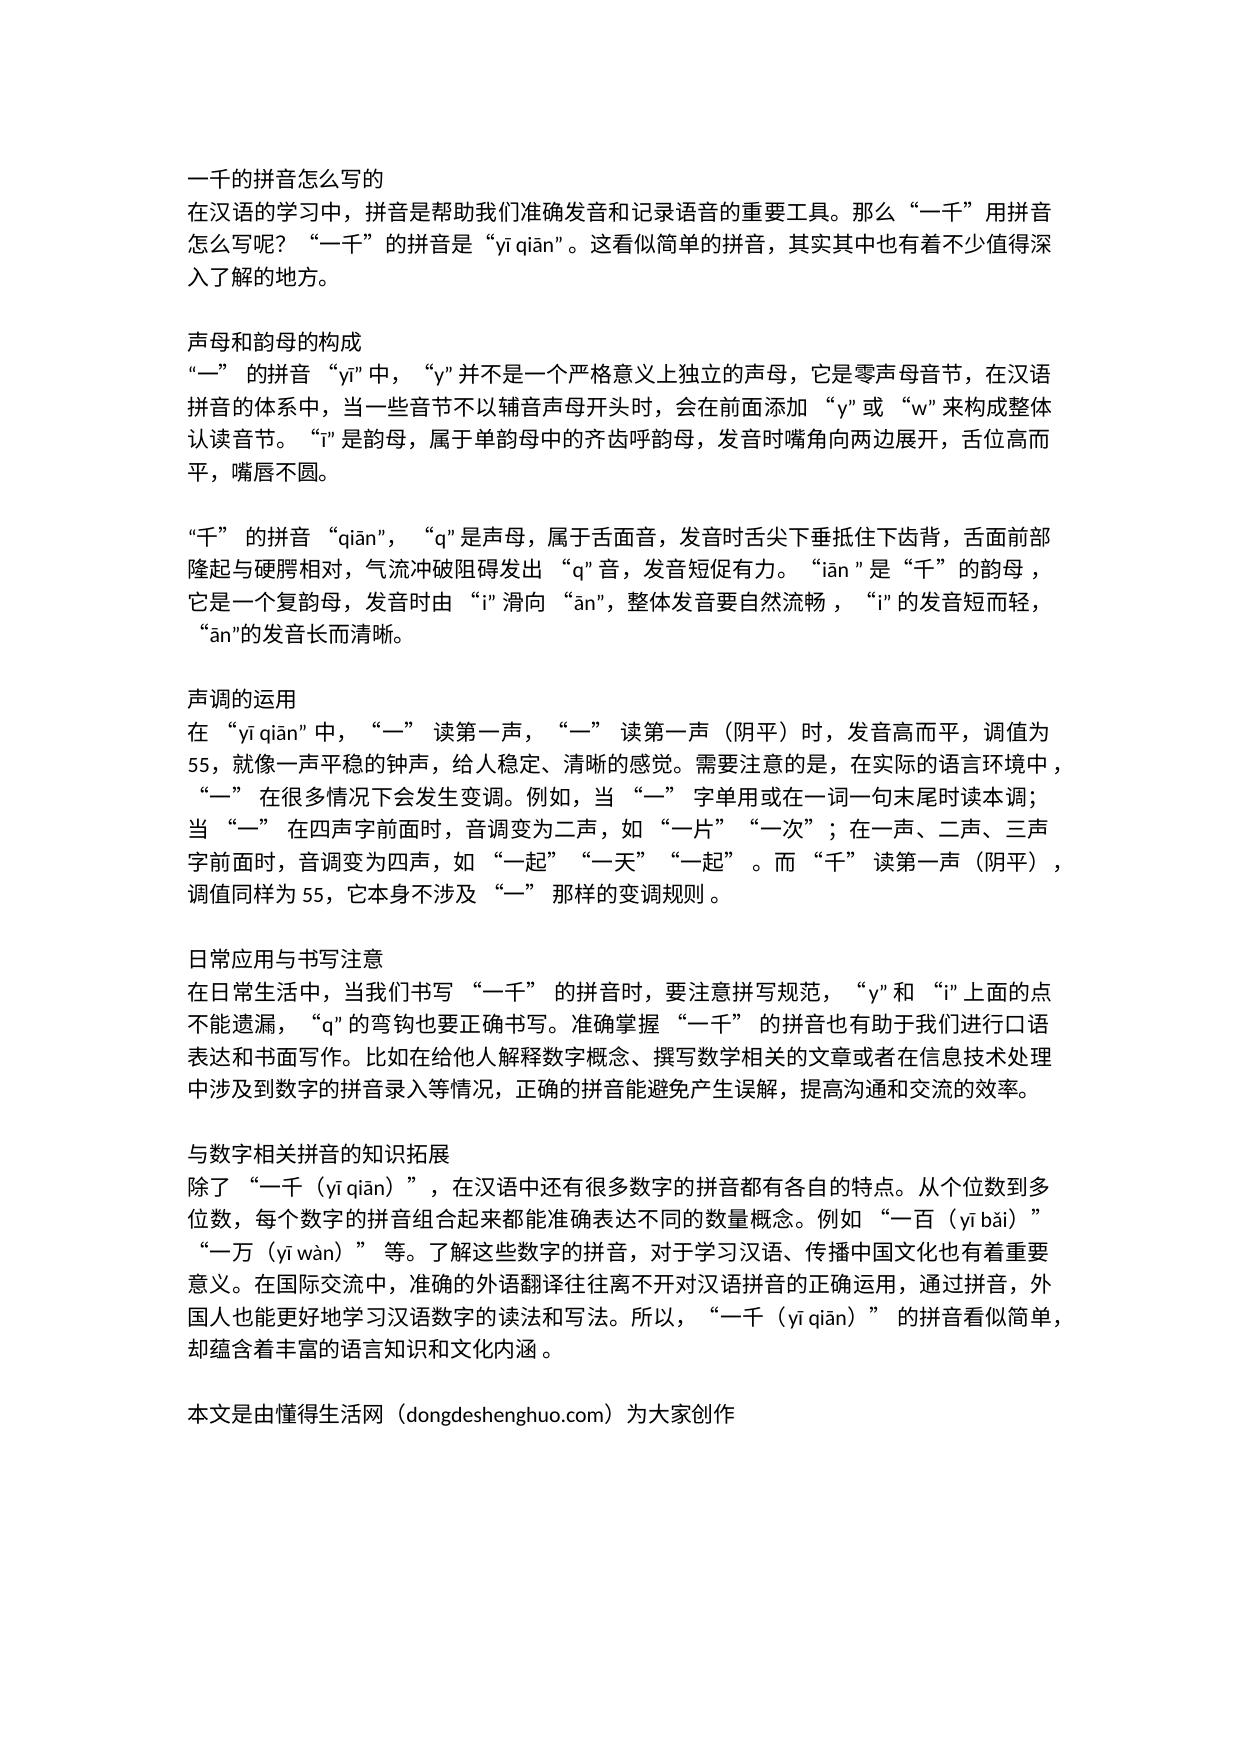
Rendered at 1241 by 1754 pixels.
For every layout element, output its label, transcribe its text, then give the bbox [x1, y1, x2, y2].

text 在日常生活中，当我们书写 “一千” 的拼音时，要注意拼写规范，“y” 和 “i” 上面的点不能遗漏，“q” 的弯钩也要正确书写。准确掌握 “一千” 的拼音也有助于我们进行口语表达和书面写作。比如在给他人解释数字概念、撰写数学相关的文章或者在信息技术处理中涉及到数字的拼音录入等情况，正确的拼音能避免产生误解，提高沟通和交流的效率。 [187, 974, 1053, 1104]
text 日常应用与书写注意 [187, 942, 1053, 974]
text 在汉语的学习中，拼音是帮助我们准确发音和记录语音的重要工具。那么“一千”用拼音怎么写呢？“一千”的拼音是“yī qiān” 。这看似简单的拼音，其实其中也有着不少值得深入了解的地方。 [187, 194, 1053, 292]
text “一” 的拼音 “yī” 中，“y” 并不是一个严格意义上独立的声母，它是零声母音节，在汉语拼音的体系中，当一些音节不以辅音声母开头时，会在前面添加 “y” 或 “w” 来构成整体认读音节。“ī” 是韵母，属于单韵母中的齐齿呼韵母，发音时嘴角向两边展开，舌位高而平，嘴唇不圆。 [187, 357, 1053, 487]
text 声母和韵母的构成 [187, 324, 1053, 357]
text 一千的拼音怎么写的 [187, 162, 1053, 194]
text “千” 的拼音 “qiān”， “q” 是声母，属于舌面音，发音时舌尖下垂抵住下齿背，舌面前部隆起与硬腭相对，气流冲破阻碍发出 “q” 音，发音短促有力。“iān ” 是“千”的韵母 ，它是一个复韵母，发音时由 “i” 滑向 “ān”，整体发音要自然流畅 ，“i” 的发音短而轻，“ān”的发音长而清晰。 [187, 519, 1053, 649]
text 除了 “一千（yī qiān）”，在汉语中还有很多数字的拼音都有各自的特点。从个位数到多位数，每个数字的拼音组合起来都能准确表达不同的数量概念。例如 “一百（yī bǎi）” “一万（yī wàn）” 等。了解这些数字的拼音，对于学习汉语、传播中国文化也有着重要意义。在国际交流中，准确的外语翻译往往离不开对汉语拼音的正确运用，通过拼音，外国人也能更好地学习汉语数字的读法和写法。所以，“一千（yī qiān）” 的拼音看似简单，却蕴含着丰富的语言知识和文化内涵 。 [187, 1169, 1053, 1364]
text 在 “yī qiān” 中，“一” 读第一声，“一” 读第一声（阴平）时，发音高而平，调值为 55，就像一声平稳的钟声，给人稳定、清晰的感觉。需要注意的是，在实际的语言环境中，“一” 在很多情况下会发生变调。例如，当 “一” 字单用或在一词一句末尾时读本调；当 “一” 在四声字前面时，音调变为二声，如 “一片”“一次”；在一声、二声、三声字前面时，音调变为四声，如 “一起”“一天”“一起” 。而 “千” 读第一声（阴平），调值同样为 55，它本身不涉及 “一” 那样的变调规则 。 [187, 714, 1053, 909]
text 本文是由懂得生活网（dongdeshenghuo.com）为大家创作 [187, 1397, 1053, 1429]
text 与数字相关拼音的知识拓展 [187, 1137, 1053, 1169]
text 声调的运用 [187, 682, 1053, 714]
